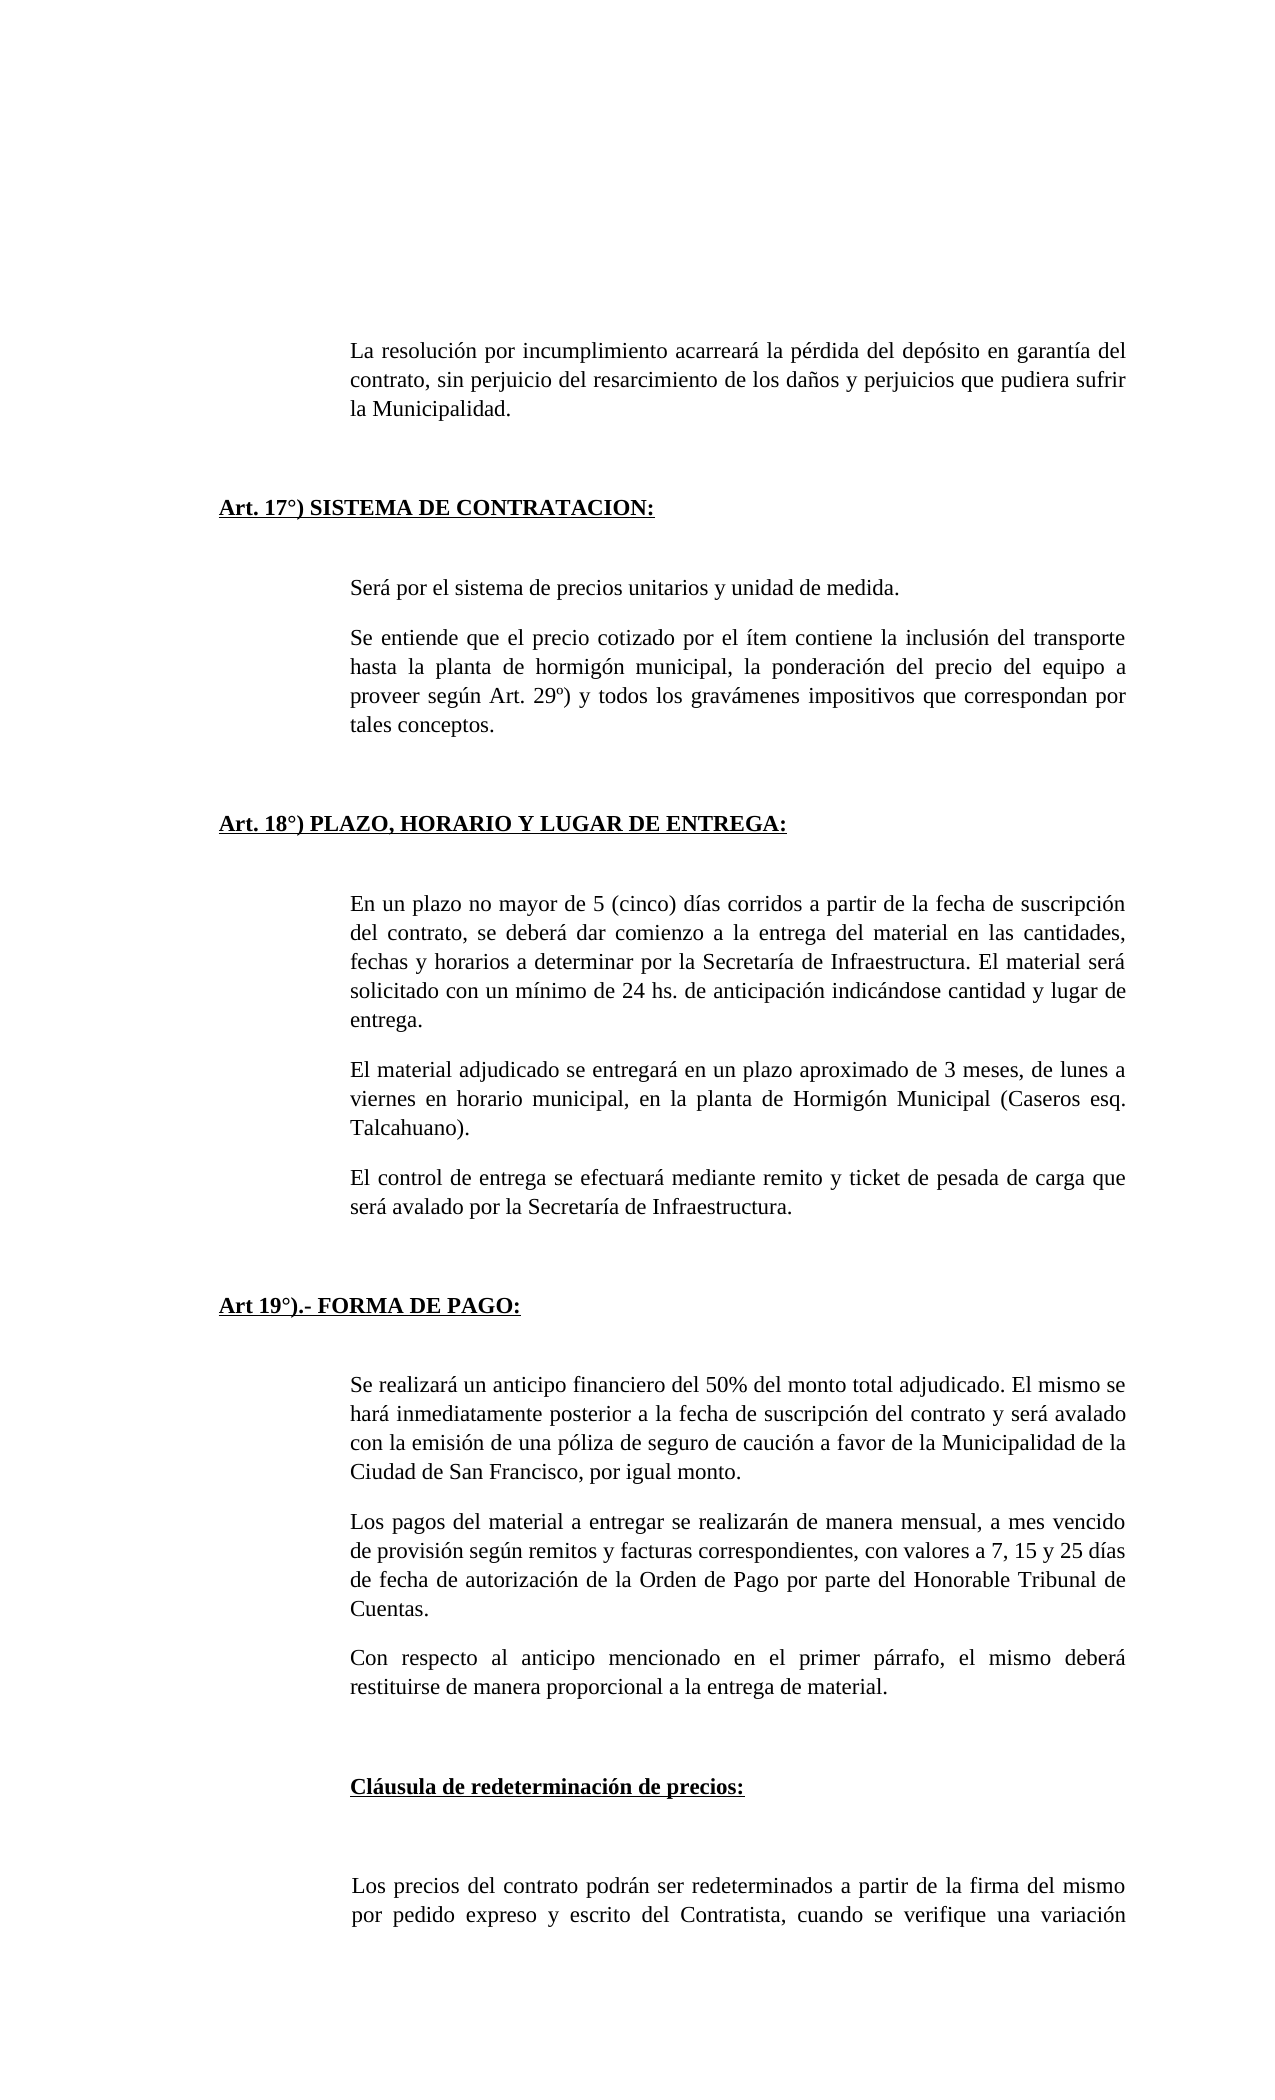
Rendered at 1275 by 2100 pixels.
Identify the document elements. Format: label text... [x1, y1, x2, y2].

text Será por el sistema de precios unitarios y unidad de medida. [350, 574, 1127, 601]
text La resolución por incumplimiento acarreará la pérdida del depósito en garantía del contrato, sin perjuicio del resarcimiento de los daños y perjuicios que pudiera sufrir la Municipalidad. [350, 337, 1127, 421]
subtitle Art 19°).- FORMA DE PAGO: [218, 1292, 1127, 1319]
text Cláusula de redeterminación de precios: [350, 1773, 1127, 1799]
text Los pagos del material a entregar se realizarán de manera mensual, a mes vencido de provisión según remitos y facturas correspondientes, con valores a 7, 15 y 25 días de fecha de autorización de la Orden de Pago por parte del Honorable Tribunal de Cuentas. [350, 1508, 1127, 1621]
text Con respecto al anticipo mencionado en el primer párrafo, el mismo deberá restituirse de manera proporcional a la entrega de material. [350, 1644, 1127, 1700]
subtitle Art. 17°) SISTEMA DE CONTRATACION: [218, 494, 1127, 521]
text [351, 1872, 1127, 1928]
text El material adjudicado se entregará en un plazo aproximado de 3 meses, de lunes a viernes en horario municipal, en la planta de Hormigón Municipal (Caseros esq. Talcahuano). [350, 1056, 1127, 1140]
text El control de entrega se efectuará mediante remito y ticket de pesada de carga que será avalado por la Secretaría de Infraestructura. [350, 1164, 1127, 1219]
subtitle Art. 18°) PLAZO, HORARIO Y LUGAR DE ENTREGA: [218, 810, 1127, 837]
text Se realizará un anticipo financiero del 50% del monto total adjudicado. El mismo se hará inmediatamente posterior a la fecha de suscripción del contrato y será avalado con la emisión de una póliza de seguro de caución a favor de la Municipalidad de la Ciudad de San Francisco, por igual monto. [350, 1371, 1127, 1484]
text En un plazo no mayor de 5 (cinco) días corridos a partir de la fecha de suscripción del contrato, se deberá dar comienzo a la entrega del material en las cantidades, fechas y horarios a determinar por la Secretaría de Infraestructura. El material será solicitado con un mínimo de 24 hs. de anticipación indicándose cantidad y lugar de entrega. [350, 890, 1127, 1033]
text Se entiende que el precio cotizado por el ítem contiene la inclusión del transporte hasta la planta de hormigón municipal, la ponderación del precio del equipo a proveer según Art. 29º) y todos los gravámenes impositivos que correspondan por tales conceptos. [350, 624, 1127, 737]
